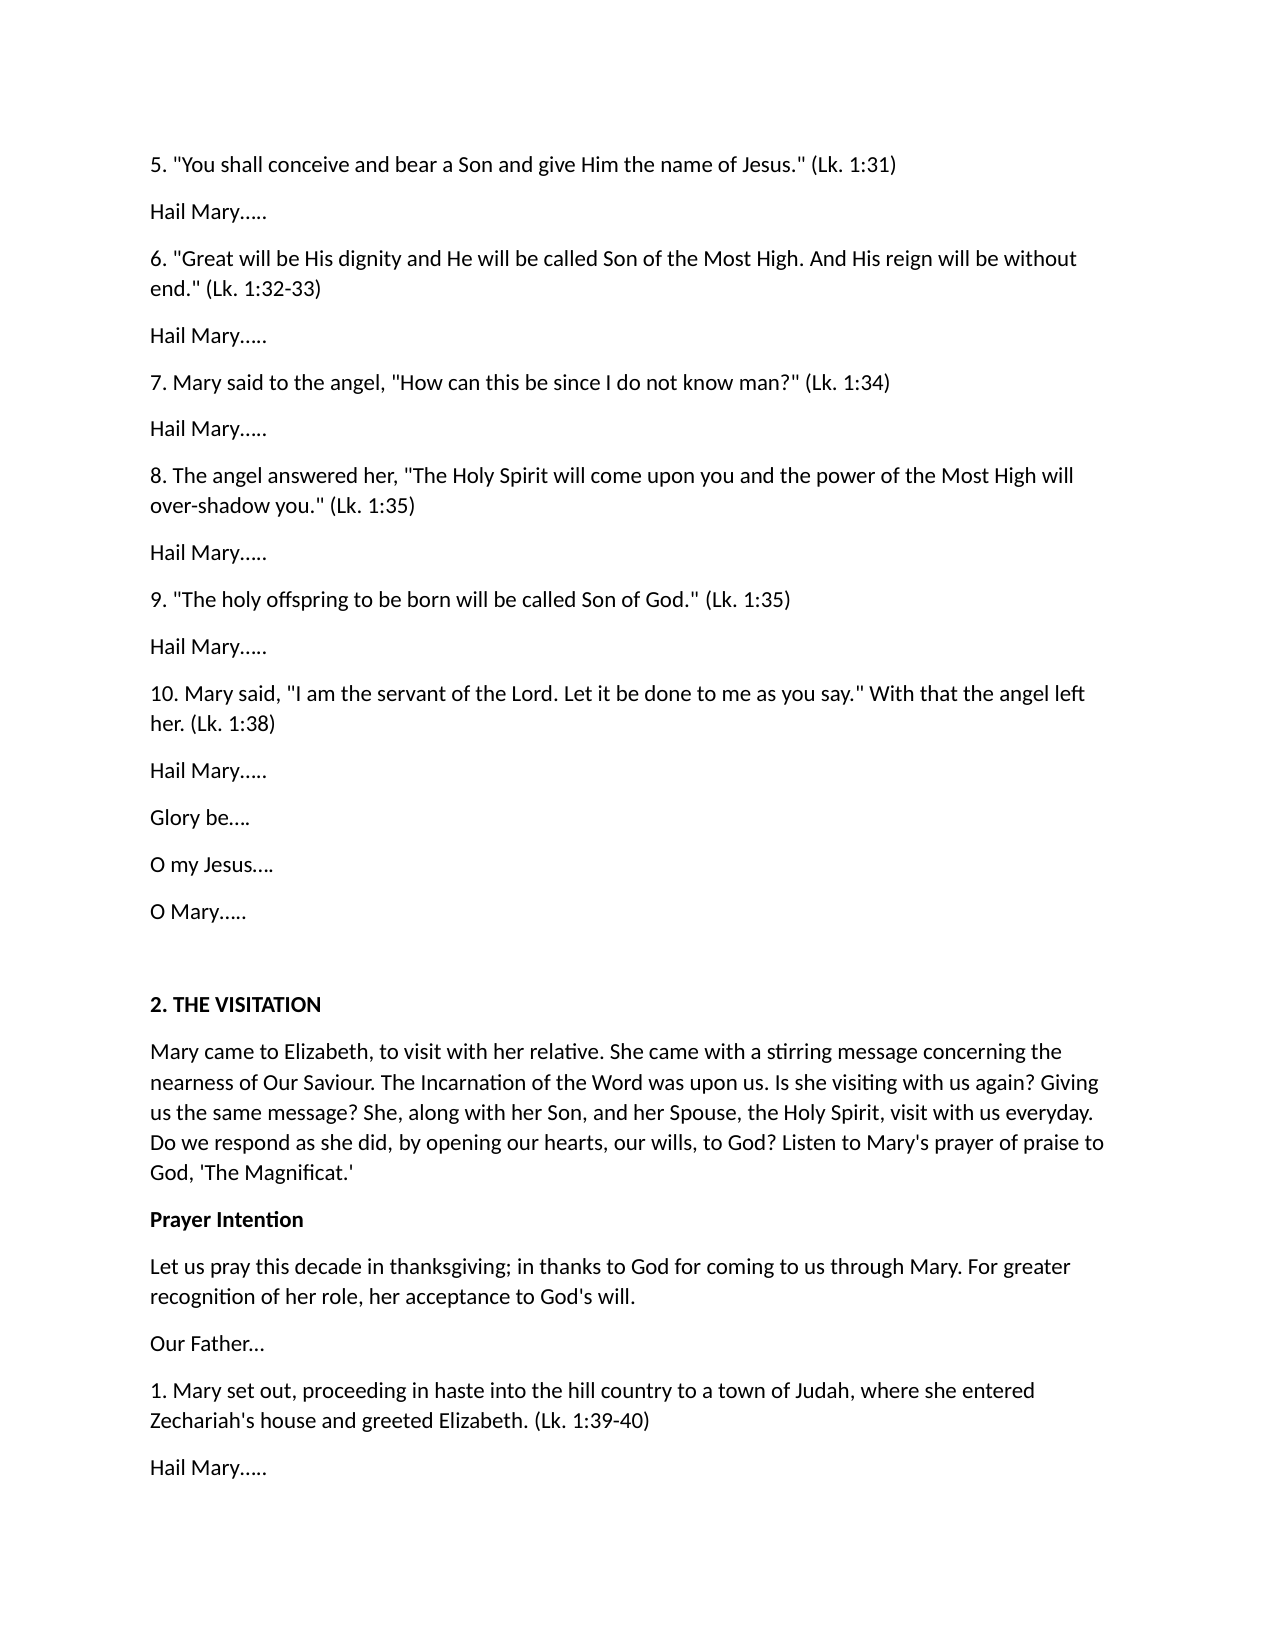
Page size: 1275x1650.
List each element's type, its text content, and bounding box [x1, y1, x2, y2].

text Hail Mary….. [150, 414, 1125, 443]
text 6. "Great will be His dignity and He will be called Son of the Most High. And His reign will be without end." (Lk. 1:32-33) [150, 244, 1125, 302]
text 9. "The holy offspring to be born will be called Son of God." (Lk. 1:35) [150, 585, 1125, 613]
text Hail Mary….. [150, 632, 1125, 660]
text 10. Mary said, "I am the servant of the Lord. Let it be done to me as you say." With that the angel left her. (Lk. 1:38) [150, 679, 1125, 737]
text Hail Mary….. [150, 756, 1125, 784]
text Hail Mary….. [150, 321, 1125, 349]
text Glory be…. [150, 803, 1125, 831]
text 1. Mary set out, proceeding in haste into the hill country to a town of Judah, where she entered Zechariah's house and greeted Elizabeth. (Lk. 1:39-40) [150, 1376, 1125, 1434]
text Prayer Intention [150, 1205, 1125, 1233]
text 7. Mary said to the angel, "How can this be since I do not know man?" (Lk. 1:34) [150, 368, 1125, 396]
text Hail Mary….. [150, 1453, 1125, 1481]
text Mary came to Elizabeth, to visit with her relative. She came with a stirring message concerning the nearness of Our Saviour. The Incarnation of the Word was upon us. Is she visiting with us again? Giving us the same message? She, along with her Son, and her Spouse, the Holy Spirit, visit with us everyday. Do we respond as she did, by opening our hearts, our wills, to God? Listen to Mary's prayer of praise to God, 'The Magnificat.' [150, 1037, 1125, 1186]
text Our Father... [150, 1329, 1125, 1357]
text O Mary….. [150, 897, 1125, 925]
text Let us pray this decade in thanksgiving; in thanks to God for coming to us through Mary. For greater recognition of her role, her acceptance to God's will. [150, 1252, 1125, 1310]
text Hail Mary….. [150, 197, 1125, 225]
text O my Jesus…. [150, 850, 1125, 878]
text 8. The angel answered her, "The Holy Spirit will come upon you and the power of the Most High will over-shadow you." (Lk. 1:35) [150, 461, 1125, 520]
text 5. "You shall conceive and bear a Son and give Him the name of Jesus." (Lk. 1:31) [150, 150, 1125, 178]
text Hail Mary….. [150, 538, 1125, 567]
text 2. THE VISITATION [150, 991, 1125, 1019]
